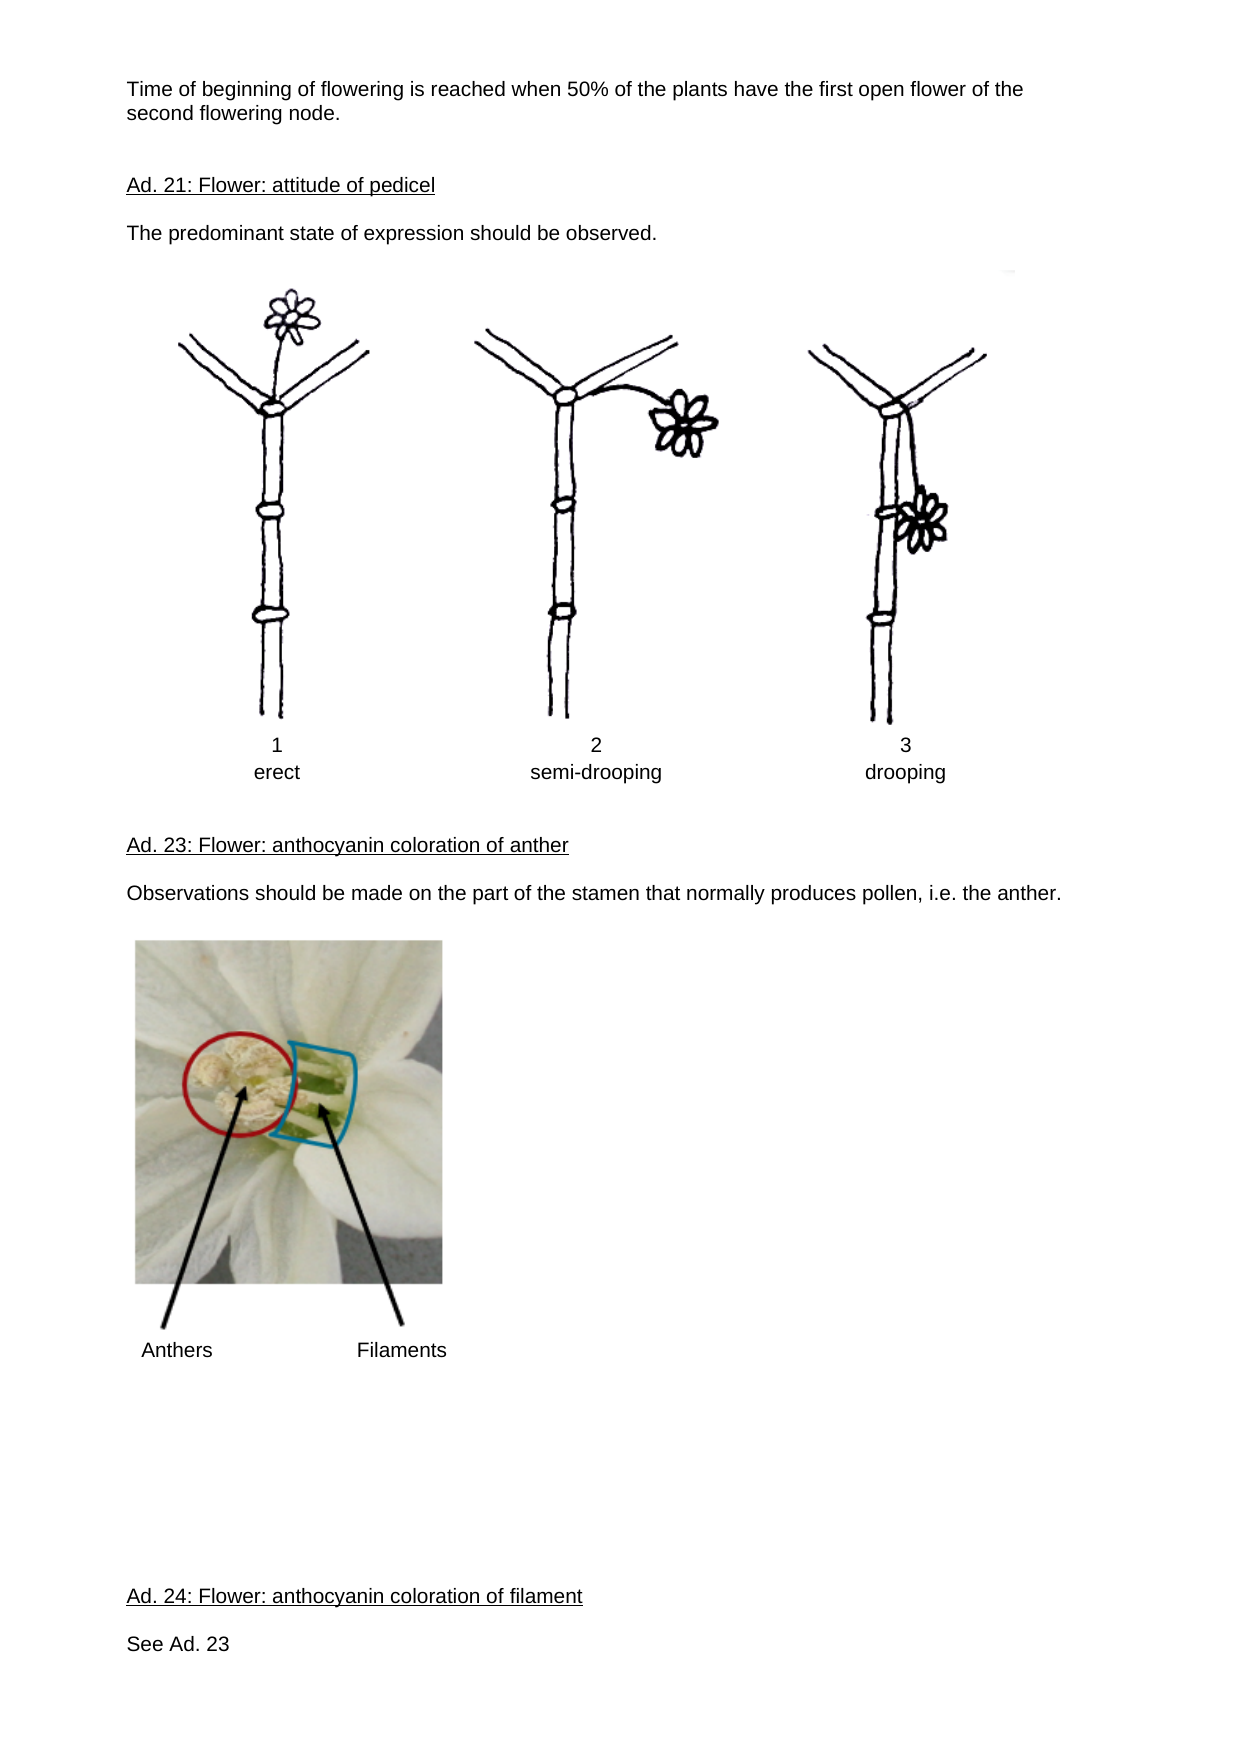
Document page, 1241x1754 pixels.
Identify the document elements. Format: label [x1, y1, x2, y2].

picture [467, 270, 725, 730]
picture [796, 270, 1015, 730]
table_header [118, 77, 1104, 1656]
picture [172, 270, 382, 730]
picture [126, 929, 452, 1369]
